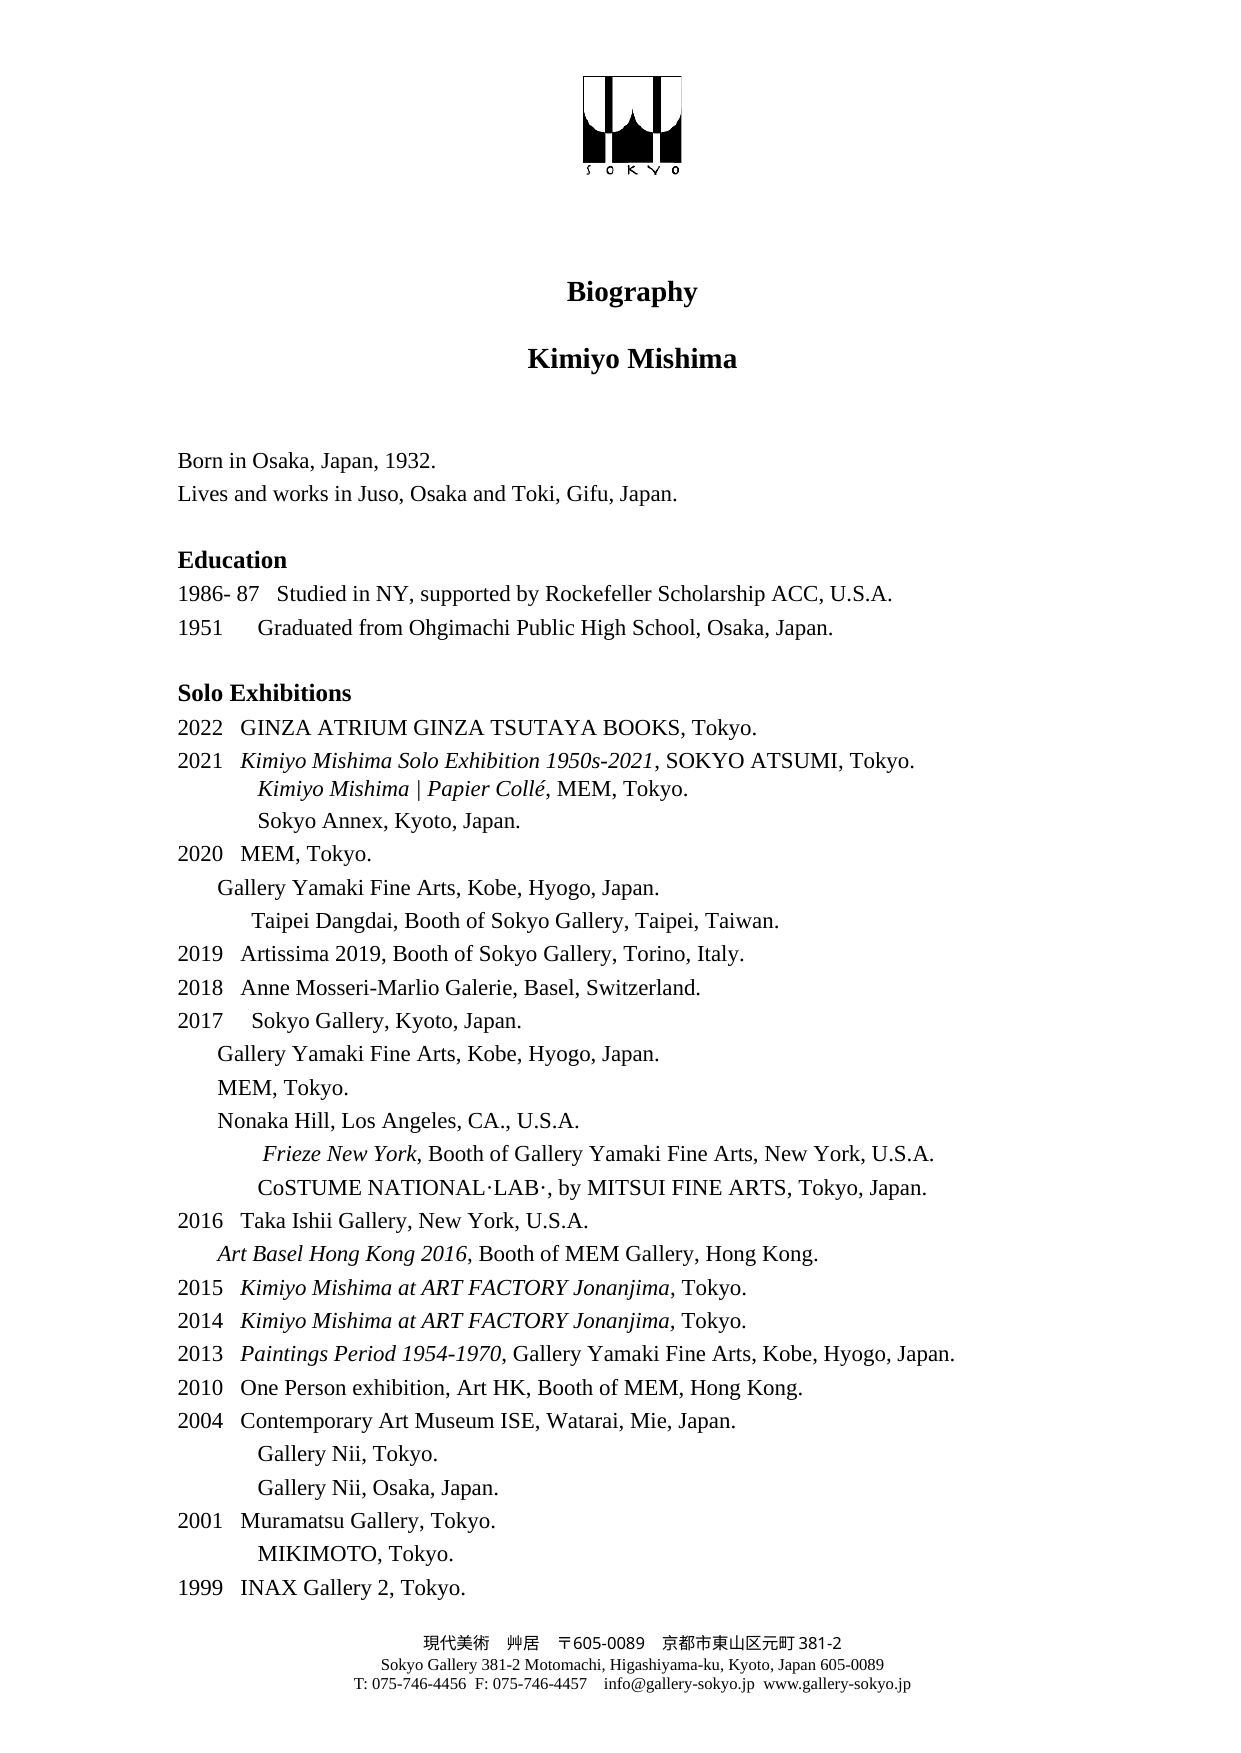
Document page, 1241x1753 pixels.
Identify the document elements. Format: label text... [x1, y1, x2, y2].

text Sokyo Annex, Kyoto, Japan. [177, 802, 1087, 835]
text Kimiyo Mishima [177, 342, 1087, 375]
text 2013 Paintings Period 1954-1970, Gallery Yamaki Fine Arts, Kobe, Hyogo, Japan. [177, 1335, 1087, 1368]
text 2021 Kimiyo Mishima Solo Exhibition 1950s-2021, SOKYO ATSUMI, Tokyo. [177, 742, 1087, 775]
text Kimiyo Mishima | Papier Collé, MEM, Tokyo. [177, 775, 1087, 802]
text Art Basel Hong Kong 2016, Booth of MEM Gallery, Hong Kong. [177, 1235, 1087, 1268]
text Born in Osaka, Japan, 1932. [177, 442, 1087, 475]
text 2010 One Person exhibition, Art HK, Booth of MEM, Hong Kong. [177, 1368, 1087, 1402]
text 2020 MEM, Tokyo. [177, 835, 1087, 868]
text 2018 Anne Mosseri-Marlio Galerie, Basel, Switzerland. [177, 968, 1087, 1002]
text 2022 GINZA ATRIUM GINZA TSUTAYA BOOKS, Tokyo. [177, 708, 1087, 742]
text 2001 Muramatsu Gallery, Tokyo. [177, 1502, 1087, 1535]
text 2016 Taka Ishii Gallery, New York, U.S.A. [177, 1202, 1087, 1235]
text Education [177, 542, 1087, 575]
text Taipei Dangdai, Booth of Sokyo Gallery, Taipei, Taiwan. [177, 902, 1087, 935]
text Lives and works in Juso, Osaka and Toki, Gifu, Japan. [177, 475, 1087, 508]
text 2014 Kimiyo Mishima at ART FACTORY Jonanjima, Tokyo. [177, 1302, 1087, 1335]
text Gallery Yamaki Fine Arts, Kobe, Hyogo, Japan. [177, 1035, 1087, 1068]
text MIKIMOTO, Tokyo. [177, 1535, 1087, 1568]
text 1986- 87 Studied in NY, supported by Rockefeller Scholarship ACC, U.S.A. [177, 575, 1087, 608]
text 2015 Kimiyo Mishima at ART FACTORY Jonanjima, Tokyo. [177, 1268, 1087, 1302]
text 2019 Artissima 2019, Booth of Sokyo Gallery, Torino, Italy. [177, 935, 1087, 968]
text 2004 Contemporary Art Museum ISE, Watarai, Mie, Japan. [177, 1402, 1087, 1435]
text 1951 Graduated from Ohgimachi Public High School, Osaka, Japan. [177, 608, 1087, 642]
text Frieze New York, Booth of Gallery Yamaki Fine Arts, New York, U.S.A. [251, 1135, 1087, 1168]
text Nonaka Hill, Los Angeles, CA., U.S.A. [177, 1102, 1087, 1135]
text Gallery Nii, Tokyo. [177, 1435, 1087, 1468]
picture [583, 76, 682, 175]
text CoSTUME NATIONAL·LAB·, by MITSUI FINE ARTS, Tokyo, Japan. [177, 1168, 1087, 1202]
text 2017 Sokyo Gallery, Kyoto, Japan. [177, 1002, 1087, 1035]
text Biography [177, 275, 1087, 308]
text Solo Exhibitions [177, 675, 1087, 708]
text Gallery Yamaki Fine Arts, Kobe, Hyogo, Japan. [177, 868, 1087, 902]
text Gallery Nii, Osaka, Japan. [177, 1468, 1087, 1502]
text 1999 INAX Gallery 2, Tokyo. [177, 1568, 1087, 1602]
text MEM, Tokyo. [177, 1068, 1087, 1102]
